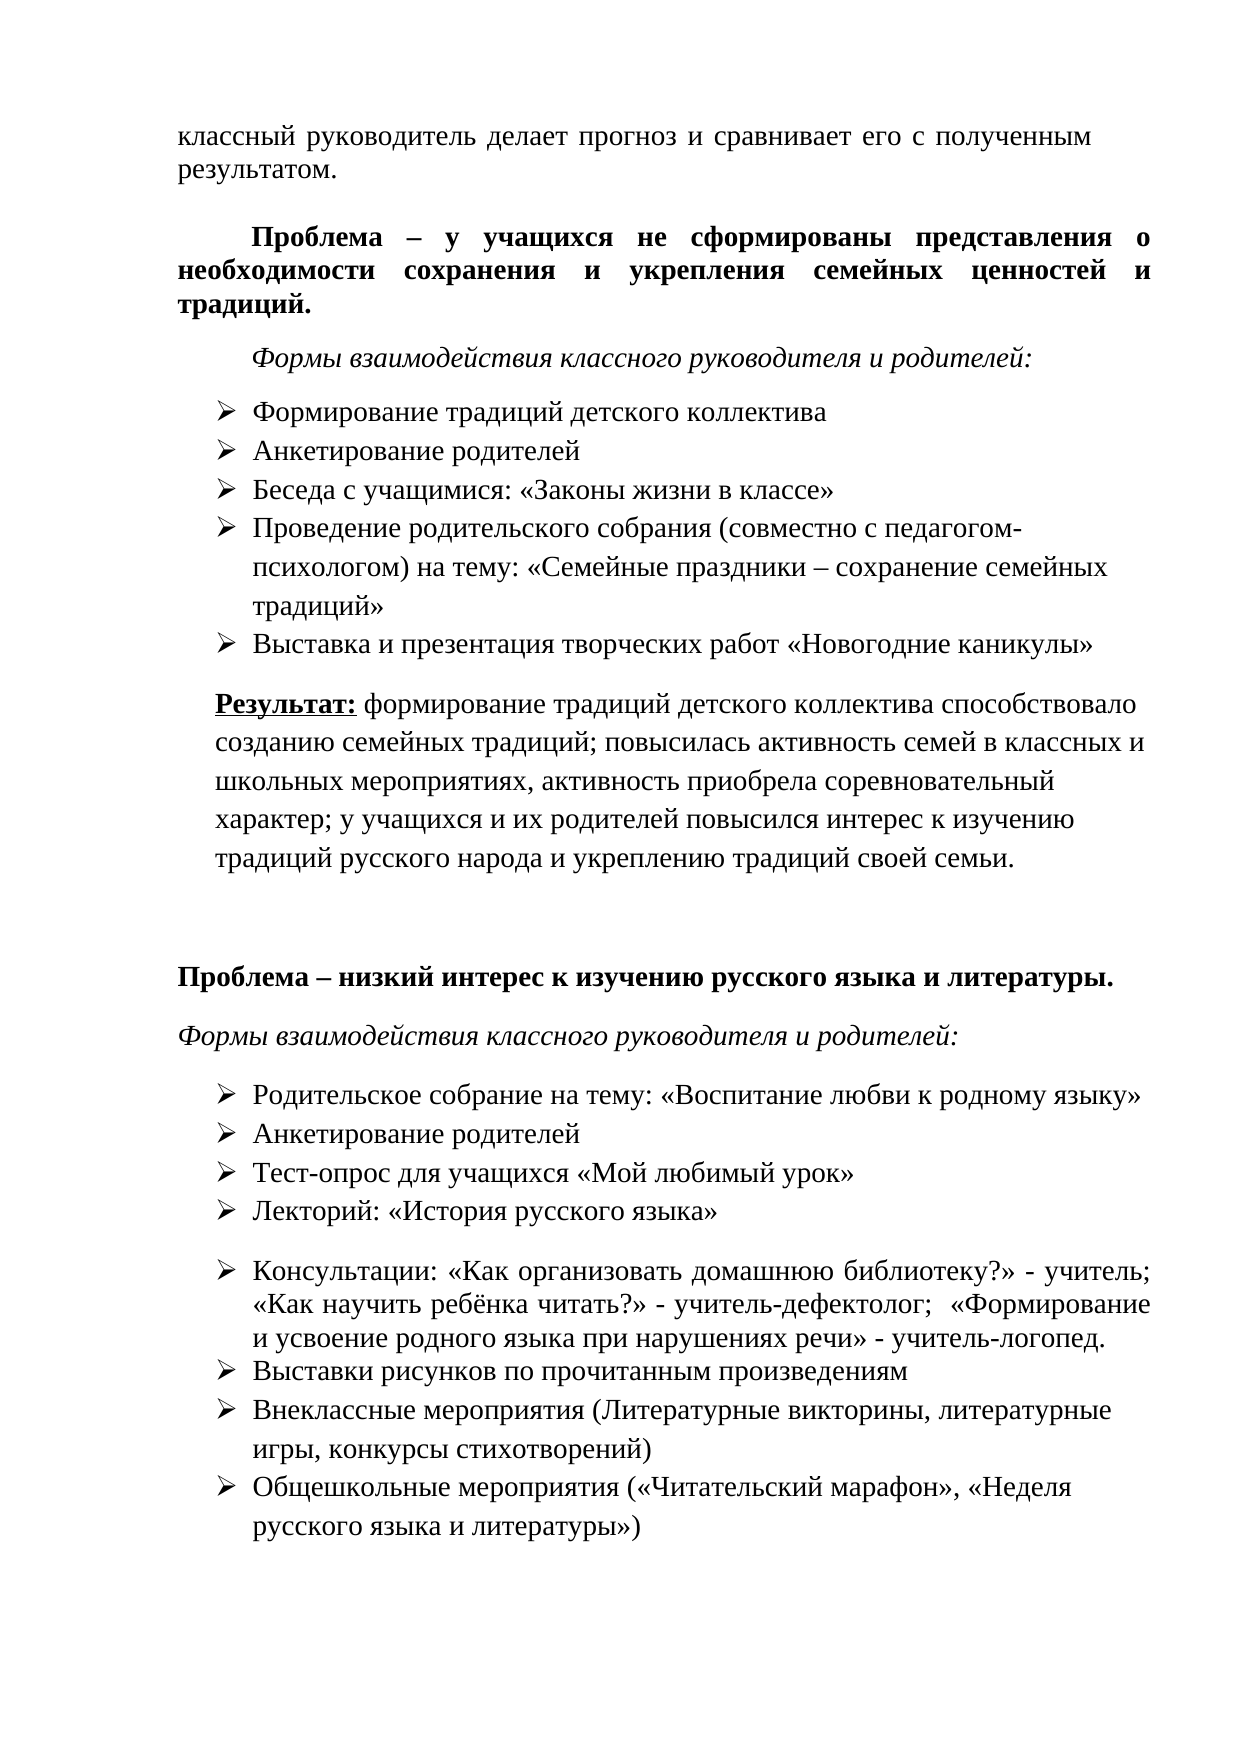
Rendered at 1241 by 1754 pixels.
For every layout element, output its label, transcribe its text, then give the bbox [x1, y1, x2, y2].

text Формы взаимодействия классного руководителя и родителей: [177, 340, 1152, 374]
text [177, 118, 1093, 185]
text Проблема – у учащихся не сформированы представления о необходимости сохранения и укрепления семейных ценностей и традиций. [177, 219, 1152, 319]
list Общешкольные мероприятия («Читательский марафон», «Неделя русского языка и литературы») [215, 1469, 1152, 1542]
list Беседа с учащимися: «Законы жизни в классе» [215, 472, 1152, 506]
list Лекторий: «История русского языка» [215, 1193, 1152, 1227]
list Консультации: «Как организовать домашнюю библиотеку?» - учитель; «Как научить ребёнка читать?» - учитель-дефектолог; «Формирование и усвоение родного языка при нарушениях речи» - учитель-логопед. [215, 1253, 1152, 1353]
list Выставка и презентация творческих работ «Новогодние каникулы» [215, 626, 1152, 660]
list Внеклассные мероприятия (Литературные викторины, литературные игры, конкурсы стихотворений) [215, 1392, 1152, 1464]
list Анкетирование родителей [215, 1116, 1152, 1150]
text Формы взаимодействия классного руководителя и родителей: [177, 1018, 1152, 1052]
list Выставки рисунков по прочитанным произведениям [215, 1353, 1152, 1387]
list Проведение родительского собрания (совместно с педагогом-психологом) на тему: «Семейные праздники – сохранение семейных традиций» [215, 511, 1152, 621]
list Анкетирование родителей [215, 433, 1152, 467]
text Результат: формирование традиций детского коллектива способствовало созданию семейных традиций; повысилась активность семей в классных и школьных мероприятиях, активность приобрела соревновательный характер; у учащихся и их родителей повысился интерес к изучению традиций русского народа и укреплению традиций своей семьи. [215, 686, 1152, 873]
text Проблема – низкий интерес к изучению русского языка и литературы. [177, 959, 1152, 992]
list Родительское собрание на тему: «Воспитание любви к родному языку» [215, 1077, 1152, 1111]
list Формирование традиций детского коллектива [215, 394, 1152, 428]
list Тест-опрос для учащихся «Мой любимый урок» [215, 1155, 1152, 1188]
